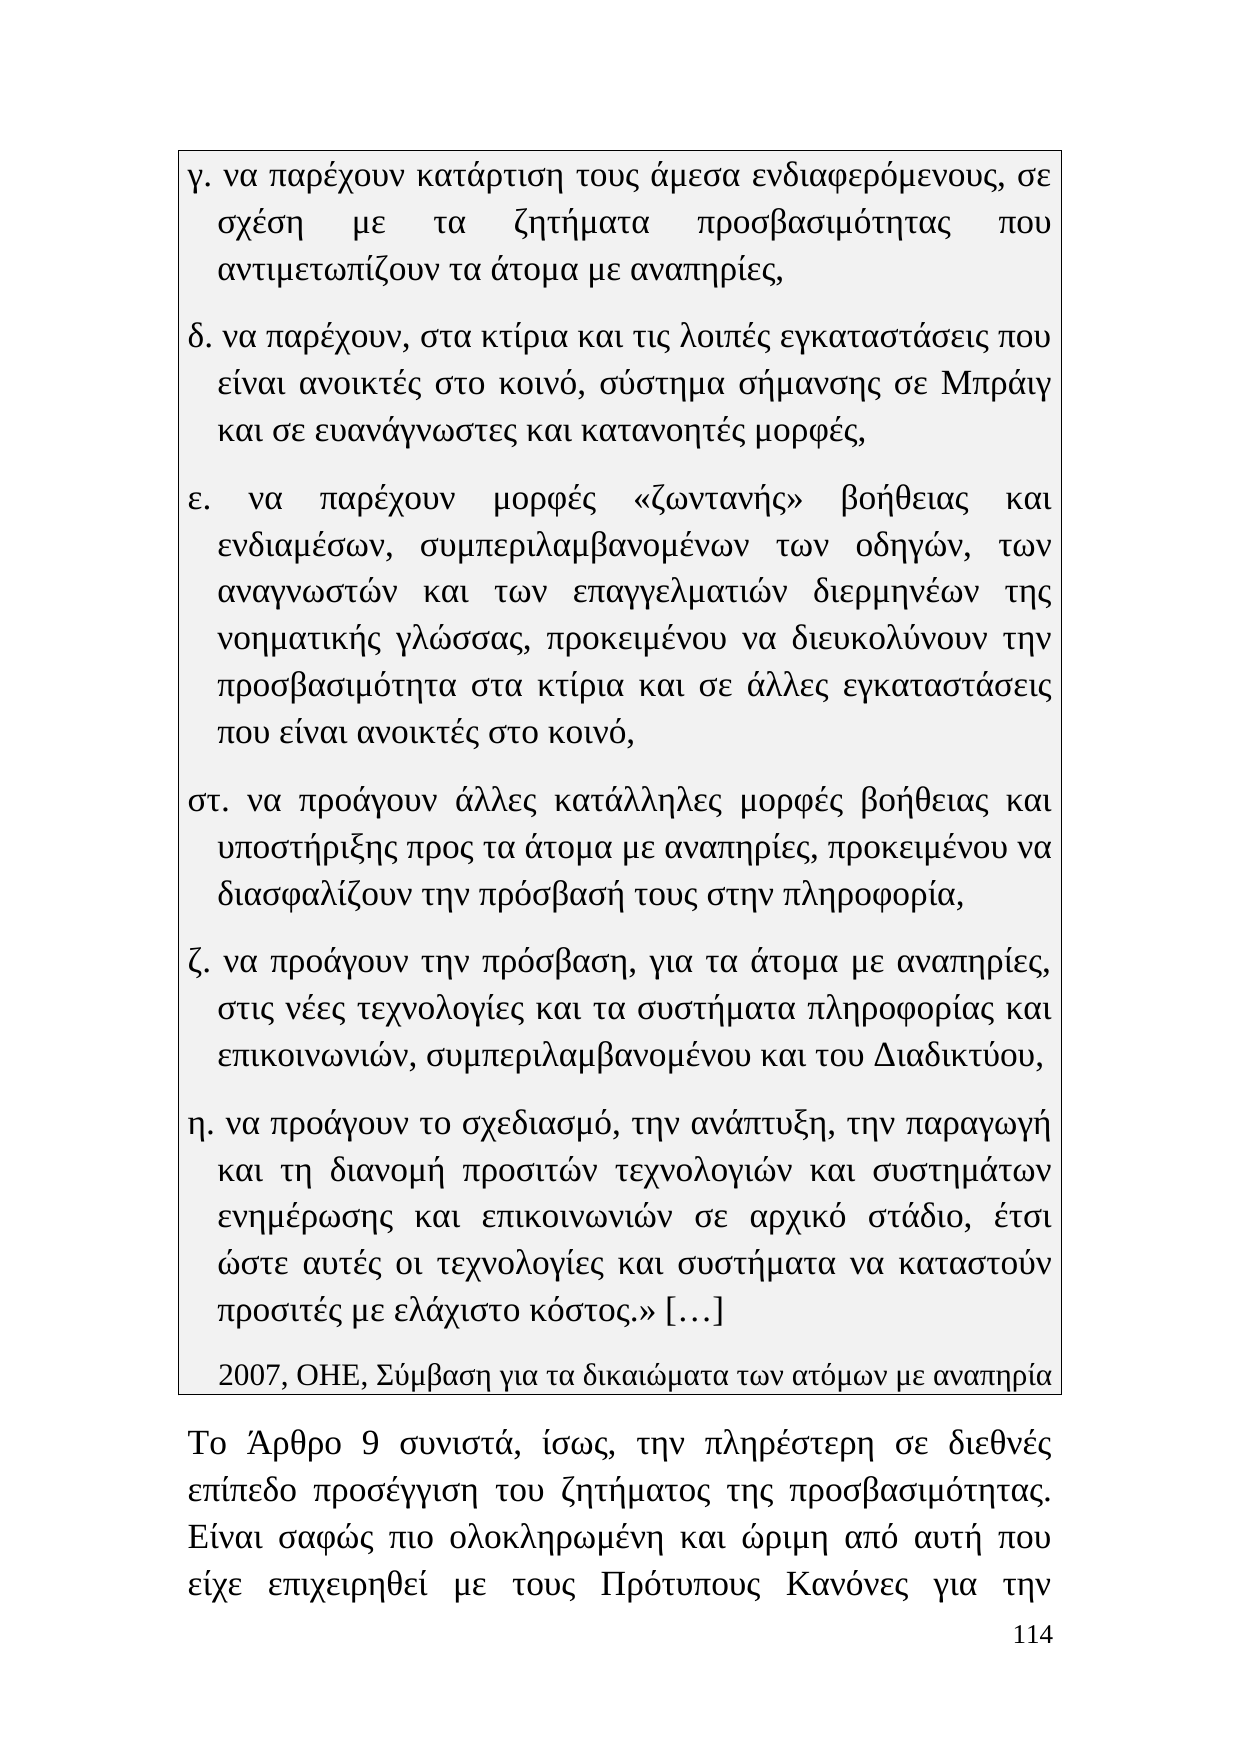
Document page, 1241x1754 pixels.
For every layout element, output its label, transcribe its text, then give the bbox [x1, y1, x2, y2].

text ε. να παρέχουν μορφές «ζωντανής» βοήθειας και ενδιαμέσων, συμπεριλαμβανομένων των οδηγών, των αναγνωστών και των επαγγελματιών διερμηνέων της νοηματικής γλώσσας, προκειμένου να διευκολύνουν την προσβασιμότητα στα κτίρια και σε άλλες εγκαταστάσεις που είναι ανοικτές στο κοινό, [179, 473, 1061, 751]
text δ. να παρέχουν, στα κτίρια και τις λοιπές εγκαταστάσεις που είναι ανοικτές στο κοινό, σύστημα σήμανσης σε Μπράιγ και σε ευανάγνωστες και κατανοητές μορφές, [179, 311, 1061, 449]
text 2007, ΟΗΕ, Σύμβαση για τα δικαιώματα των ατόμων με αναπηρία [179, 1353, 1061, 1394]
text γ. να παρέχουν κατάρτιση τους άμεσα ενδιαφερόμενους, σε σχέση με τα ζητήματα προσβασιμότητας που αντιμετωπίζουν τα άτομα με αναπηρίες, [179, 151, 1061, 288]
text ζ. να προάγουν την πρόσβαση, για τα άτομα με αναπηρίες, στις νέες τεχνολογίες και τα συστήματα πληροφορίας και επικοινωνιών, συμπεριλαμβανομένου και του Διαδικτύου, [179, 936, 1061, 1074]
text στ. να προάγουν άλλες κατάλληλες μορφές βοήθειας και υποστήριξης προς τα άτομα με αναπηρίες, προκειμένου να διασφαλίζουν την πρόσβασή τους στην πληροφορία, [179, 775, 1061, 913]
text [187, 1421, 1053, 1603]
text η. να προάγουν το σχεδιασμό, την ανάπτυξη, την παραγωγή και τη διανομή προσιτών τεχνολογιών και συστημάτων ενημέρωσης και επικοινωνιών σε αρχικό στάδιο, έτσι ώστε αυτές οι τεχνολογίες και συστήματα να καταστούν προσιτές με ελάχιστο κόστος.» […] [179, 1098, 1061, 1329]
